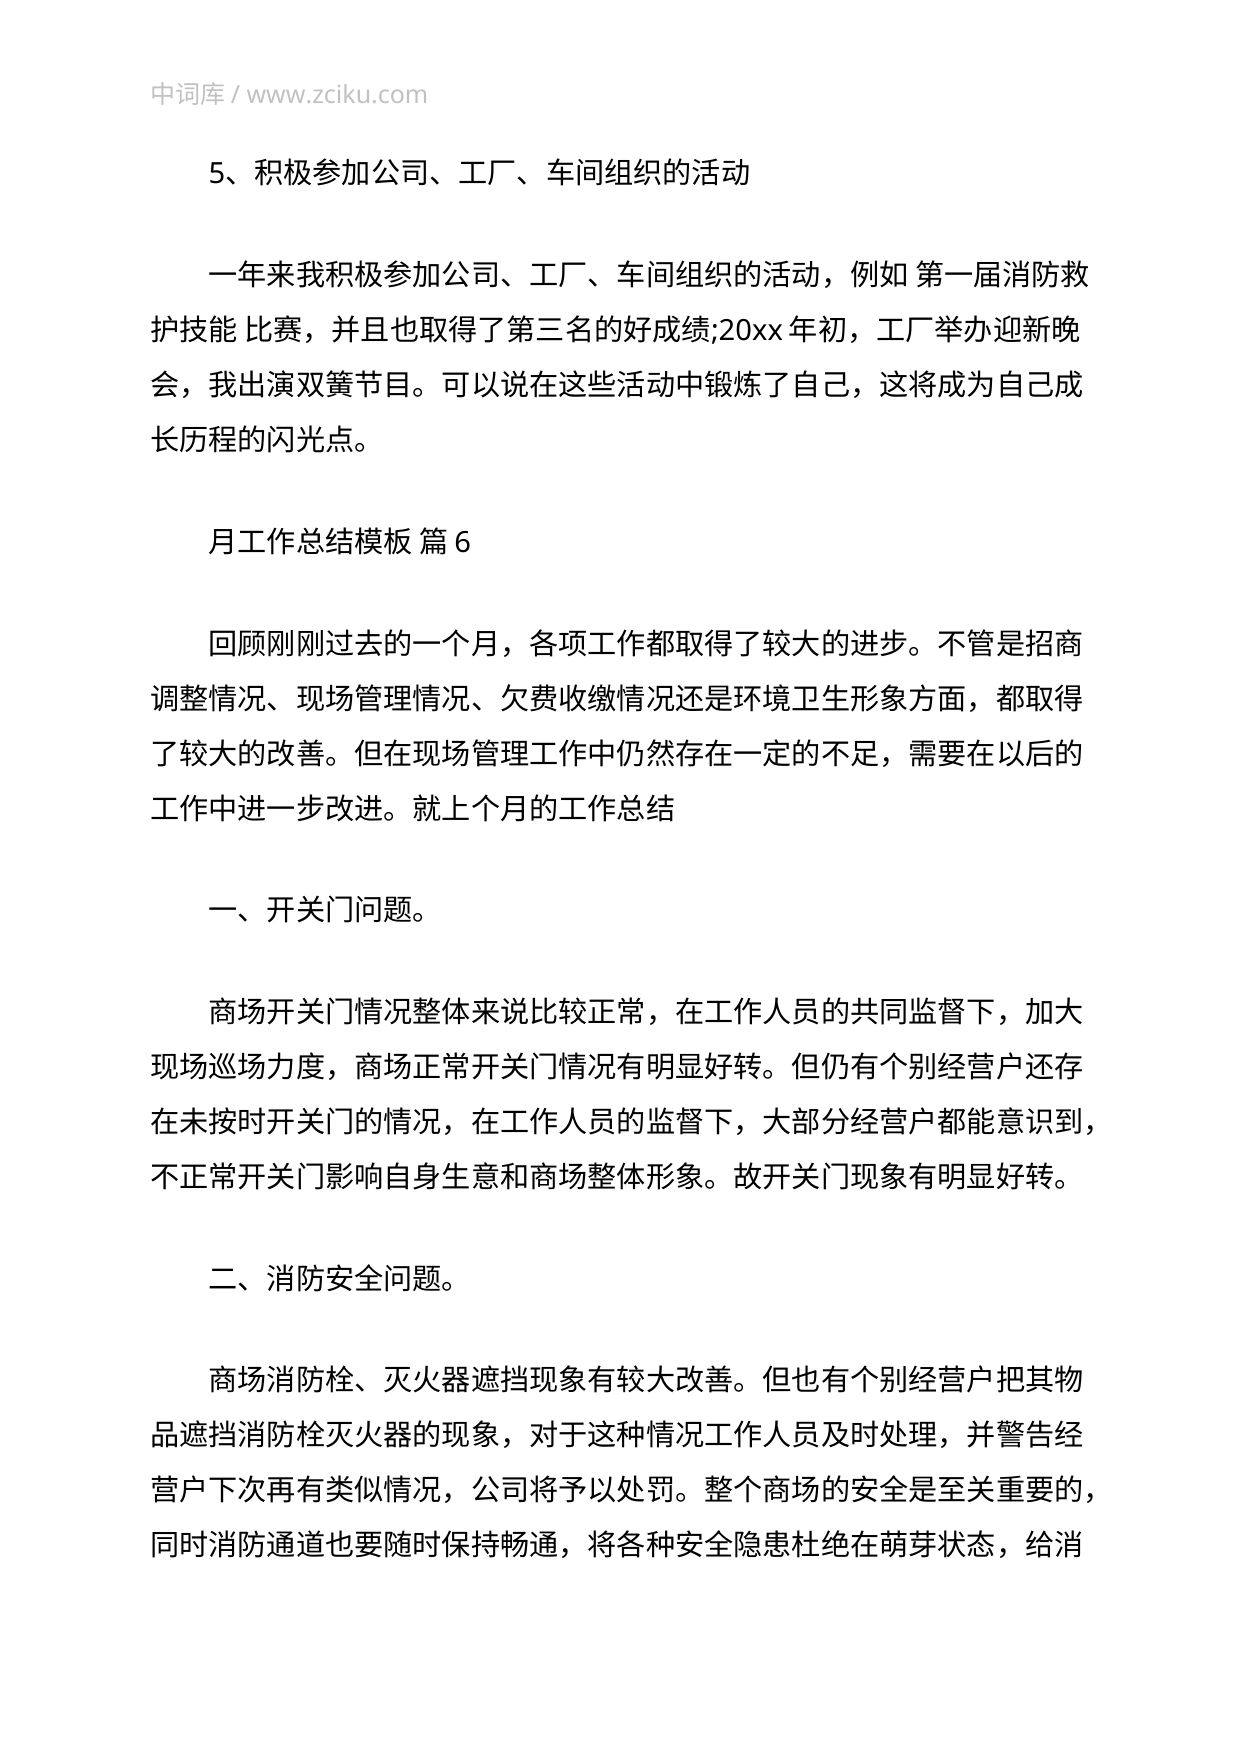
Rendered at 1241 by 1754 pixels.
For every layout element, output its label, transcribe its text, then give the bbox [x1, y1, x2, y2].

text 回顾刚刚过去的一个月，各项工作都取得了较大的进步。不管是招商调整情况、现场管理情况、欠费收缴情况还是环境卫生形象方面，都取得了较大的改善。但在现场管理工作中仍然存在一定的不足，需要在以后的工作中进一步改进。就上个月的工作总结 [150, 621, 1090, 827]
text 月工作总结模板 篇6 [150, 518, 1090, 561]
text 一、开关门问题。 [150, 887, 1090, 929]
text 二、消防安全问题。 [150, 1255, 1090, 1297]
text 一年来我积极参加公司、工厂、车间组织的活动，例如 第一届消防救护技能 比赛，并且也取得了第三名的好成绩;20xx年初，工厂举办迎新晚会，我出演双簧节目。可以说在这些活动中锻炼了自己，这将成为自己成长历程的闪光点。 [150, 252, 1090, 459]
text 商场开关门情况整体来说比较正常，在工作人员的共同监督下，加大现场巡场力度，商场正常开关门情况有明显好转。但仍有个别经营户还存在未按时开关门的情况，在工作人员的监督下，大部分经营户都能意识到，不正常开关门影响自身生意和商场整体形象。故开关门现象有明显好转。 [150, 989, 1090, 1196]
text 5、积极参加公司、工厂、车间组织的活动 [150, 150, 1090, 192]
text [150, 1357, 1090, 1564]
